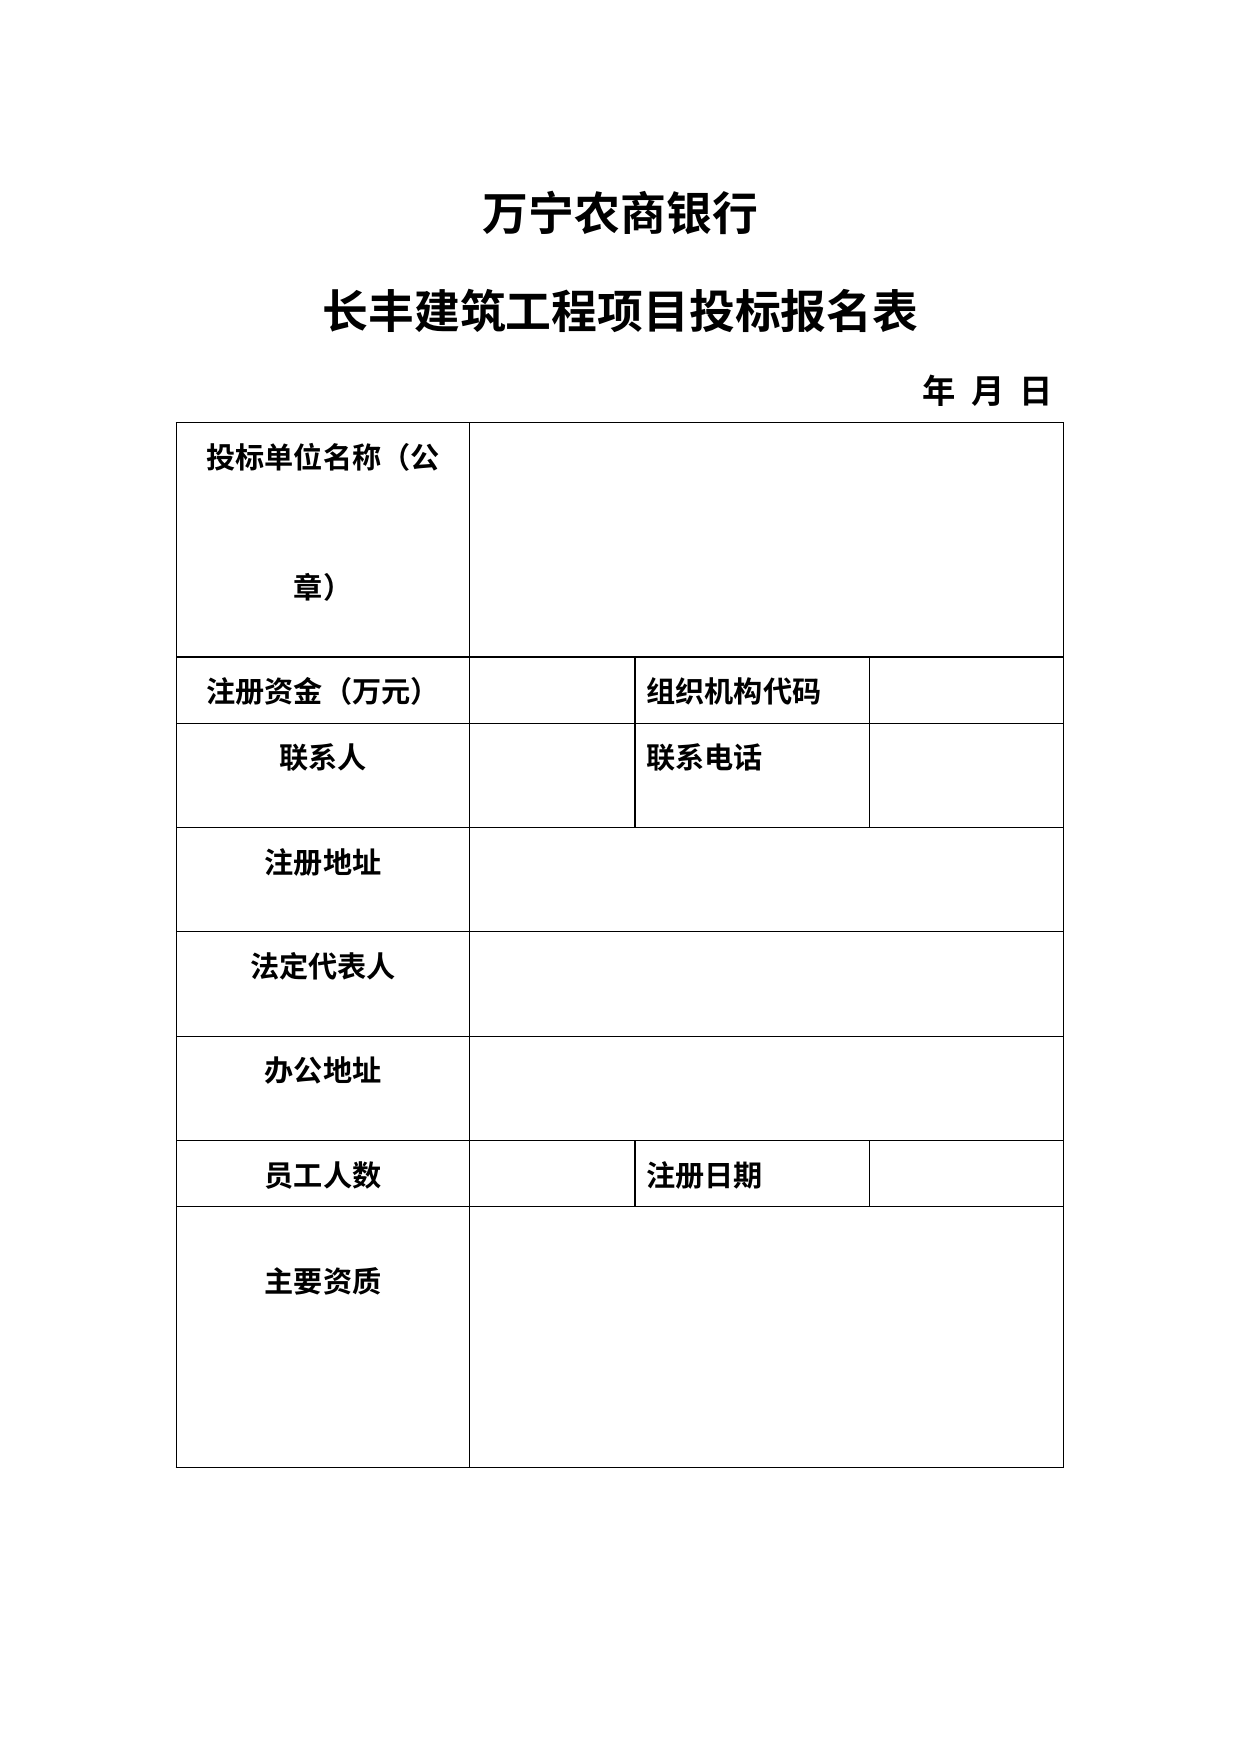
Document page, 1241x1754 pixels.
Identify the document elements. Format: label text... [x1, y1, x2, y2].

text 年 月 日 [187, 357, 1053, 422]
text 万宁农商银行 [187, 162, 1053, 259]
table_cell [470, 932, 1063, 1036]
table_cell [470, 724, 634, 827]
table_cell [470, 1207, 1063, 1467]
table_cell 主要资质 [177, 1207, 469, 1467]
table_cell [470, 1141, 634, 1206]
table_cell [870, 1141, 1063, 1206]
table_cell 注册日期 [636, 1141, 869, 1206]
table_cell [470, 828, 1063, 931]
text 长丰建筑工程项目投标报名表 [187, 259, 1053, 357]
table_cell 联系人 [177, 724, 469, 827]
table_cell [470, 658, 634, 722]
table_header 投标单位名称（公章） [177, 423, 469, 656]
table_cell [470, 1037, 1063, 1140]
table_cell 注册资金（万元） [177, 658, 469, 722]
table_cell 组织机构代码 [636, 658, 869, 722]
table_cell [870, 658, 1063, 722]
table_cell 联系电话 [636, 724, 869, 827]
table_header [470, 423, 1063, 656]
table_cell 法定代表人 [177, 932, 469, 1036]
table_cell 办公地址 [177, 1037, 469, 1140]
table_cell 员工人数 [177, 1141, 469, 1206]
table_cell 注册地址 [177, 828, 469, 931]
table_cell [870, 724, 1063, 827]
